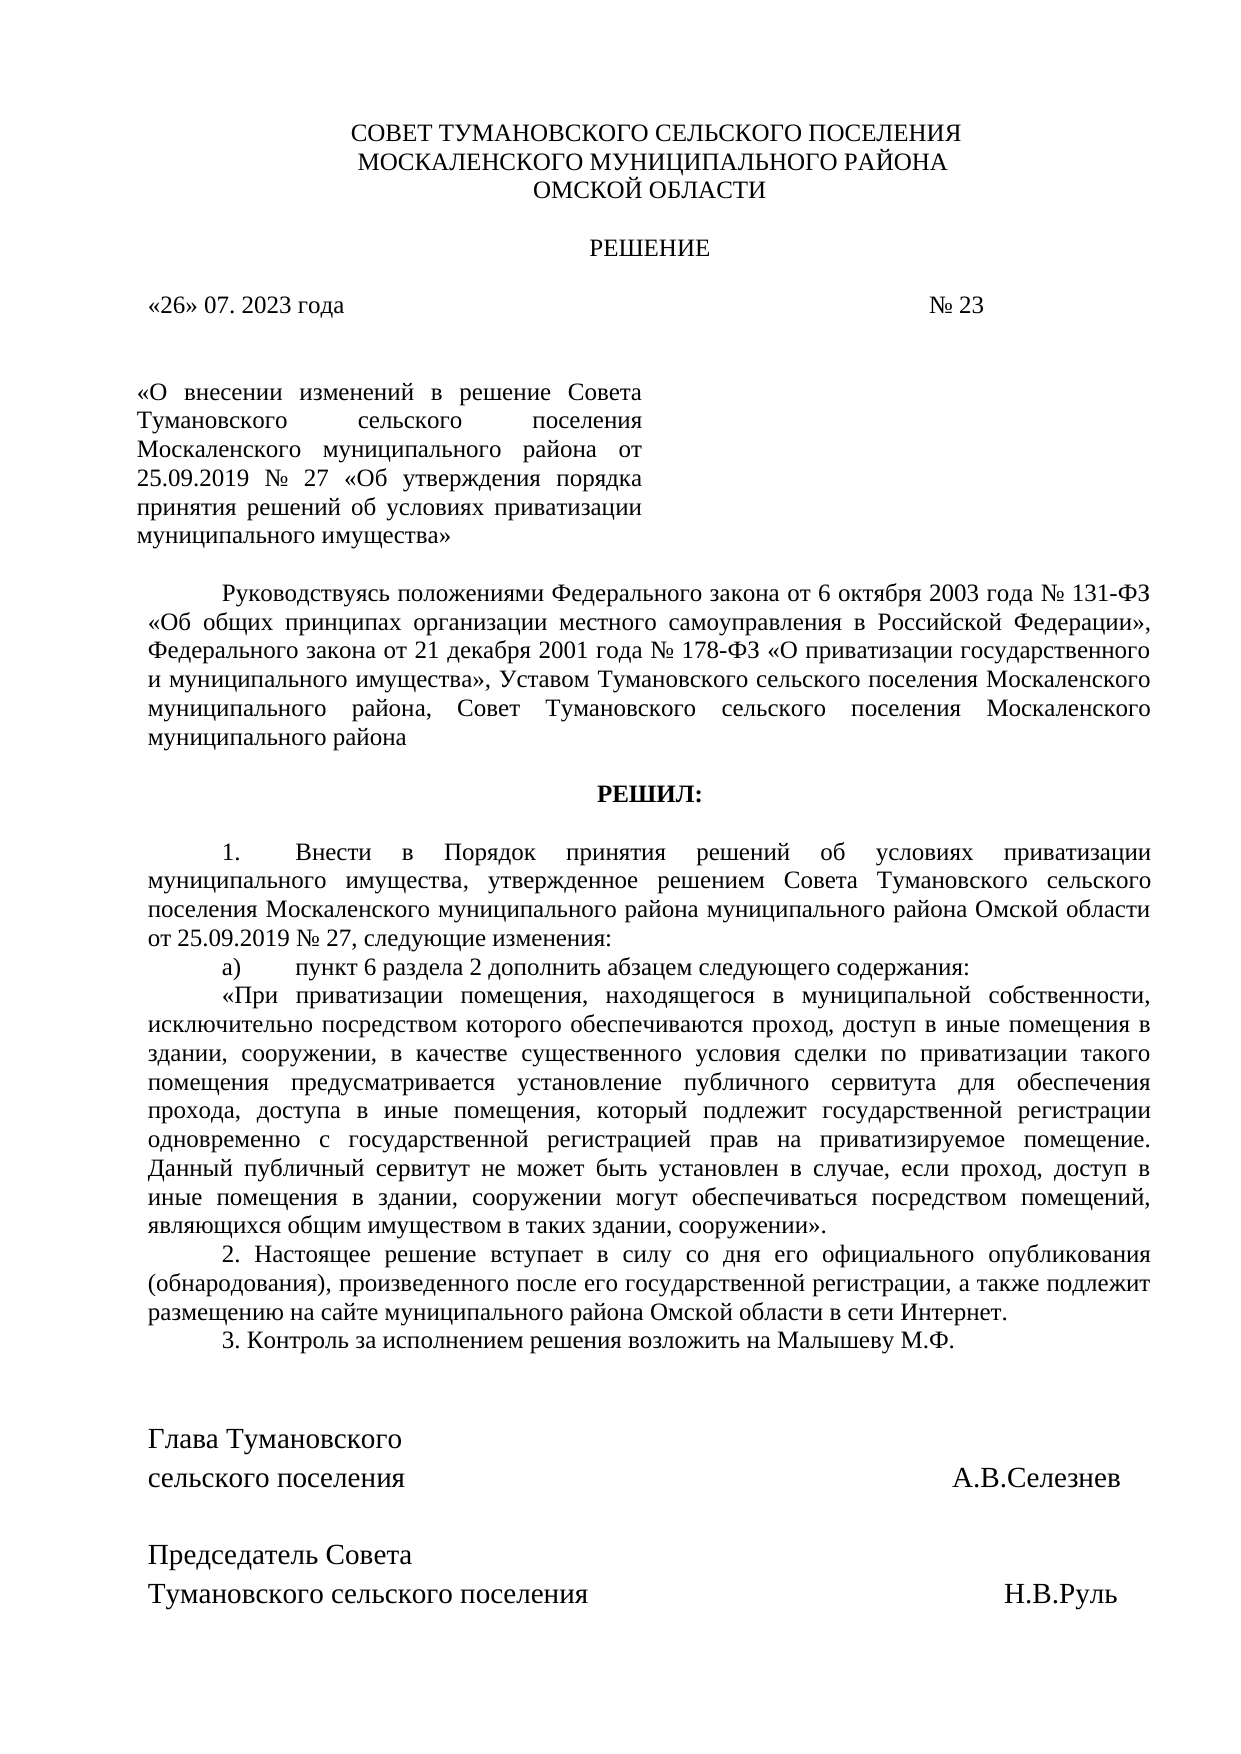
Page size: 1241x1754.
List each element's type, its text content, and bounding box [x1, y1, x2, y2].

text Тумановского сельского поселения Н.В.Руль [148, 1576, 1152, 1609]
text Глава Тумановского [148, 1422, 1152, 1455]
list Внести в Порядок принятия решений об условиях приватизации муниципального имущества, утвержденное решением Совета Тумановского сельского поселения Москаленского муниципального района муниципального района Омской области от 25.09.2019 № 27, следующие изменения: [148, 837, 1152, 952]
text 3. Контроль за исполнением решения возложить на Малышеву М.Ф. [148, 1326, 1152, 1354]
table_header «О внесении изменений в решение Совета Тумановского сельского поселения Москаленского муниципального района от 25.09.2019 № 27 «Об утверждения порядка принятия решений об условиях приватизации муниципального имущества» [125, 377, 653, 549]
text РЕШЕНИЕ [148, 233, 1152, 262]
text СОВЕТ ТУМАНОВСКОГО СЕЛЬСКОГО ПОСЕЛЕНИЯ [148, 118, 1152, 147]
text МОСКАЛЕНСКОГО МУНИЦИПАЛЬНОГО РАЙОНА [148, 147, 1152, 176]
text Председатель Совета [148, 1537, 1152, 1571]
text 2. Настоящее решение вступает в силу со дня его официального опубликования (обнародования), произведенного после его государственной регистрации, а также подлежит размещению на сайте муниципального района Омской области в сети Интернет. [148, 1239, 1152, 1326]
text «При приватизации помещения, находящегося в муниципальной собственности, исключительно посредством которого обеспечиваются проход, доступ в иные помещения в здании, сооружении, в качестве существенного условия сделки по приватизации такого помещения предусматривается установление публичного сервитута для обеспечения прохода, доступа в иные помещения, который подлежит государственной регистрации одновременно с государственной регистрацией прав на приватизируемое помещение. Данный публичный сервитут не может быть установлен в случае, если проход, доступ в иные помещения в здании, сооружении могут обеспечиваться посредством помещений, являющихся общим имуществом в таких здании, сооружении». [148, 981, 1152, 1239]
text Руководствуясь положениями Федерального закона от 6 октября 2003 года № 131-ФЗ «Об общих принципах организации местного самоуправления в Российской Федерации», Федерального закона от 21 декабря 2001 года № 178-ФЗ «О приватизации государственного и муниципального имущества», Уставом Тумановского сельского поселения Москаленского муниципального района, Совет Тумановского сельского поселения Москаленского муниципального района [148, 578, 1152, 751]
text ОМСКОЙ ОБЛАСТИ [148, 176, 1152, 204]
text сельского поселения А.В.Селезнев [148, 1460, 1152, 1494]
list пункт 6 раздела 2 дополнить абзацем следующего содержания: [148, 952, 1152, 981]
text «26» 07. 2023 года № 23 [148, 291, 1152, 319]
text РЕШИЛ: [148, 779, 1152, 808]
